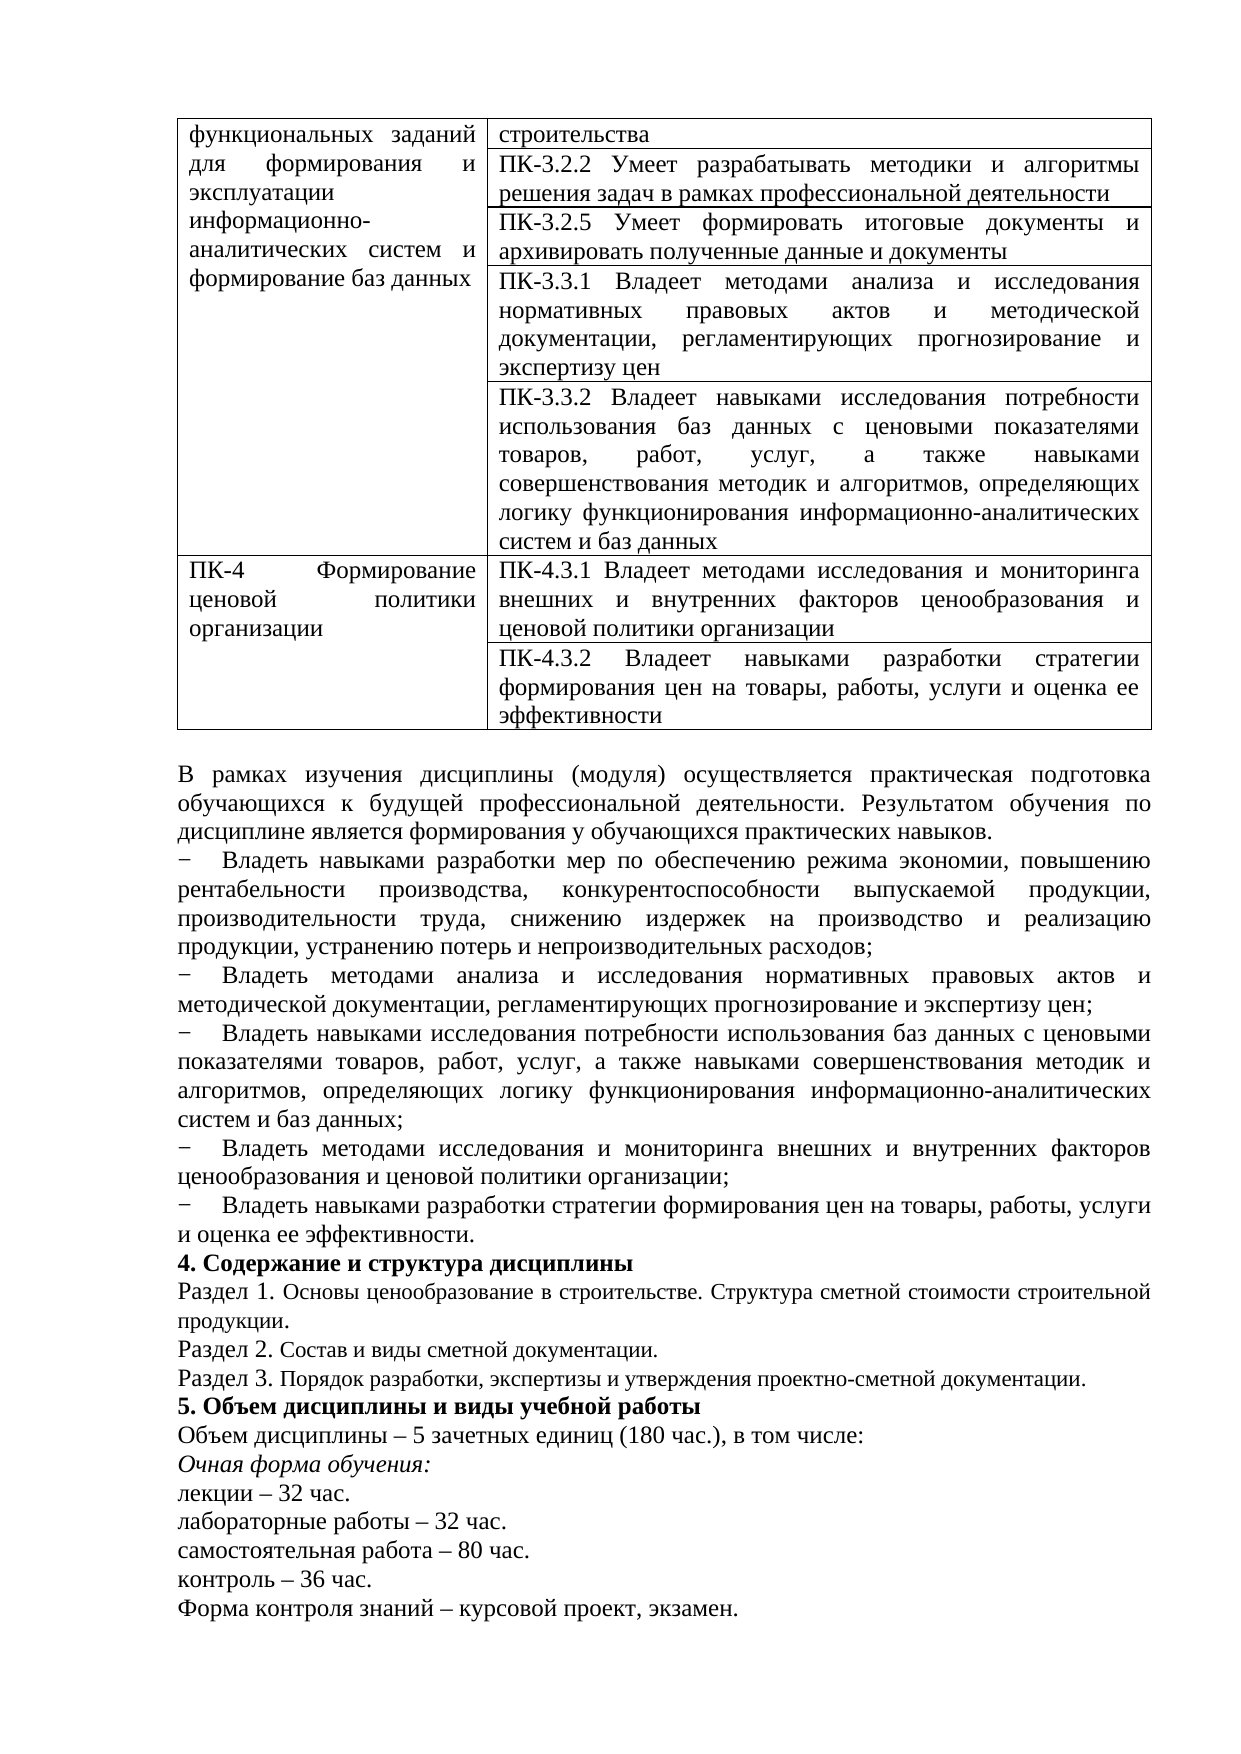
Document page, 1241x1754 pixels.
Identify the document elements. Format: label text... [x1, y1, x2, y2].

text Очная форма обучения: [177, 1449, 1152, 1478]
text Раздел 3. Порядок разработки, экспертизы и утверждения проектно-сметной документации. [177, 1363, 1152, 1391]
table_cell ПК-3.2.2 Умеет разрабатывать методики и алгоритмы решения задач в рамках профессиональной деятельности [488, 149, 1151, 206]
list Владеть методами исследования и мониторинга внешних и внутренних факторов ценообразования и ценовой политики организации; [177, 1133, 1152, 1190]
table_cell ПК-3.3.1 Владеет методами анализа и исследования нормативных правовых актов и методической документации, регламентирующих прогнозирование и экспертизу цен [488, 266, 1151, 381]
text контроль – 36 час. [177, 1564, 1152, 1593]
list Владеть навыками разработки мер по обеспечению режима экономии, повышению рентабельности производства, конкурентоспособности выпускаемой продукции, производительности труда, снижению издержек на производство и реализацию продукции, устранению потерь и непроизводительных расходов; [177, 845, 1152, 960]
table_cell ПК-4.3.1 Владеет методами исследования и мониторинга внешних и внутренних факторов ценообразования и ценовой политики организации [488, 556, 1151, 642]
text Объем дисциплины – 5 зачетных единиц (180 час.), в том числе: [177, 1420, 1152, 1449]
text лабораторные работы – 32 час. [177, 1506, 1152, 1535]
text Раздел 1. Основы ценообразование в строительстве. Структура сметной стоимости строительной продукции. [177, 1276, 1152, 1334]
table_cell ПК-3.2.5 Умеет формировать итоговые документы и архивировать полученные данные и документы [488, 208, 1151, 265]
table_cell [488, 119, 1151, 148]
list Владеть навыками исследования потребности использования баз данных с ценовыми показателями товаров, работ, услуг, а также навыками совершенствования методик и алгоритмов, определяющих логику функционирования информационно-аналитических систем и баз данных; [177, 1018, 1152, 1133]
text 5. Объем дисциплины и виды учебной работы [177, 1391, 1152, 1420]
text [177, 1593, 1152, 1621]
text самостоятельная работа – 80 час. [177, 1535, 1152, 1564]
table_cell ПК-4 Формирование ценовой политики организации [178, 556, 487, 729]
text 4. Содержание и структура дисциплины [177, 1248, 1152, 1276]
table_cell ПК-4.3.2 Владеет навыками разработки стратегии формирования цен на товары, работы, услуги и оценка ее эффективности [488, 643, 1151, 729]
table_cell ПК-3.3.2 Владеет навыками исследования потребности использования баз данных с ценовыми показателями товаров, работ, услуг, а также навыками совершенствования методик и алгоритмов, определяющих логику функционирования информационно-аналитических систем и баз данных [488, 382, 1151, 554]
text лекции – 32 час. [177, 1478, 1152, 1506]
list Владеть навыками разработки стратегии формирования цен на товары, работы, услуги и оценка ее эффективности. [177, 1190, 1152, 1248]
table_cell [178, 119, 487, 554]
text Раздел 2. Состав и виды сметной документации. [177, 1334, 1152, 1363]
list Владеть методами анализа и исследования нормативных правовых актов и методической документации, регламентирующих прогнозирование и экспертизу цен; [177, 960, 1152, 1018]
text В рамках изучения дисциплины (модуля) осуществляется практическая подготовка обучающихся к будущей профессиональной деятельности. Результатом обучения по дисциплине является формирования у обучающихся практических навыков. [177, 759, 1152, 845]
